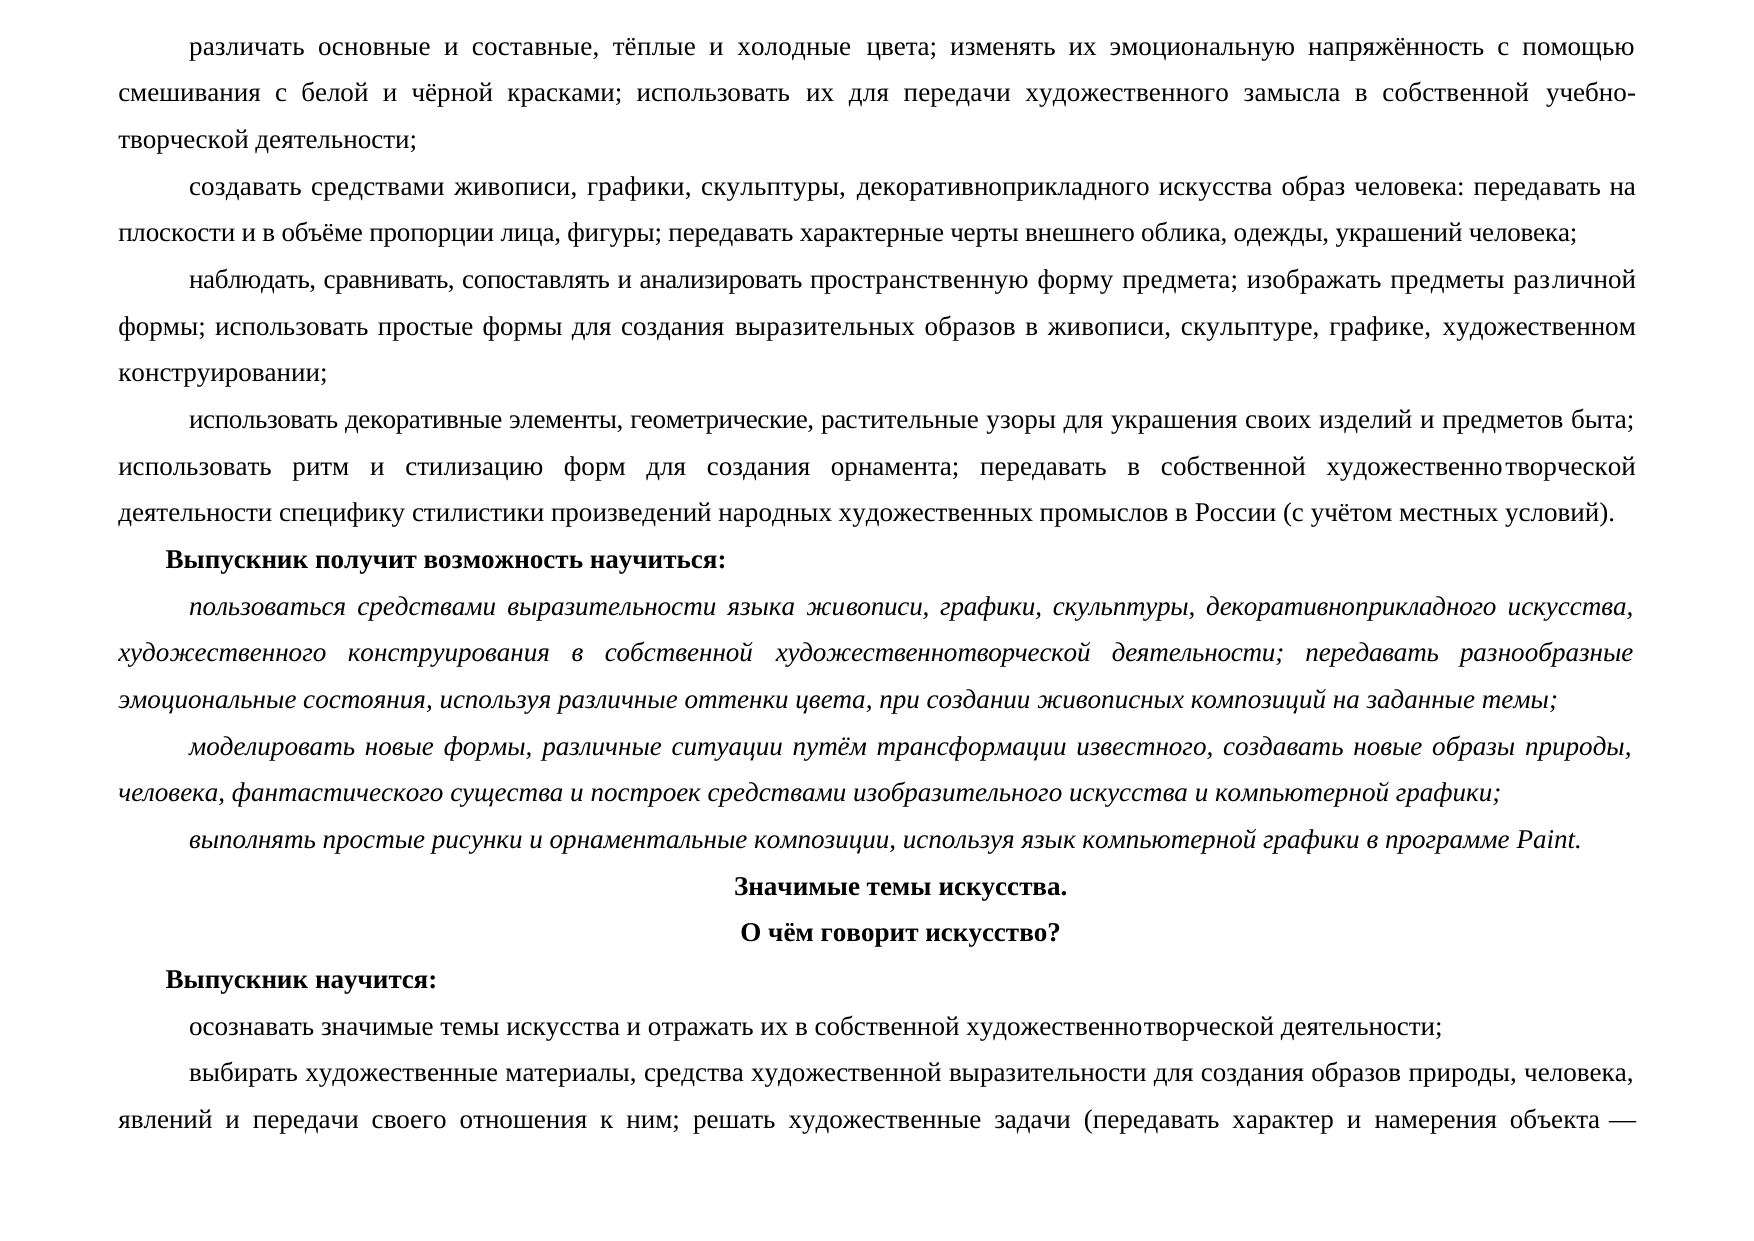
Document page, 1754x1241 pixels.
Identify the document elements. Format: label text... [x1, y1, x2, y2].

text различать основные и составные, тёплые и холодные цвета; изменять их эмоциональную напряжённость с помощью смешивания с белой и чёрной красками; использовать их для передачи художественного замысла в собственной учебно­творческой деятельности; [118, 29, 1636, 154]
text Выпускник научится: [118, 963, 1636, 994]
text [118, 1056, 1636, 1134]
text выполнять простые рисунки и орнаментальные композиции, используя язык компьютерной графики в программе Paint. [118, 823, 1636, 854]
text осознавать значимые темы искусства и отражать их в собственной художественно­творческой деятельности; [118, 1009, 1636, 1041]
text использовать декоративные элементы, геометрические, растительные узоры для украшения своих изделий и предметов быта; использовать ритм и стилизацию форм для создания орнамента; передавать в собственной художественно­творческой деятельности специфику стилистики произведений народных художественных промыслов в России (с учётом местных условий). [118, 403, 1636, 527]
text Выпускник получит возможность научиться: [118, 543, 1636, 574]
text моделировать новые формы, различные ситуации путём трансформации известного, создавать новые образы природы, человека, фантастического существа и построек средствами изобразительного искусства и компьютерной графики; [118, 729, 1636, 807]
text создавать средствами живописи, графики, скульптуры, декоративно­прикладного искусства образ человека: передавать на плоскости и в объёме пропорции лица, фигуры; передавать характерные черты внешнего облика, одежды, украшений человека; [118, 169, 1636, 247]
text пользоваться средствами выразительности языка живописи, графики, скульптуры, декоративно­прикладного искусства, художественного конструирования в собственной художественно­творческой деятельности; передавать разнообразные эмоциональные состояния, используя различные оттенки цвета, при создании живописных композиций на заданные темы; [118, 589, 1636, 714]
text Значимые темы искусства. О чём говорит искусство? [165, 869, 1636, 947]
text наблюдать, сравнивать, сопоставлять и анализировать пространственную форму предмета; изображать предметы различной формы; использовать простые формы для создания выразительных образов в живописи, скульптуре, графике, художественном конструировании; [118, 263, 1636, 387]
